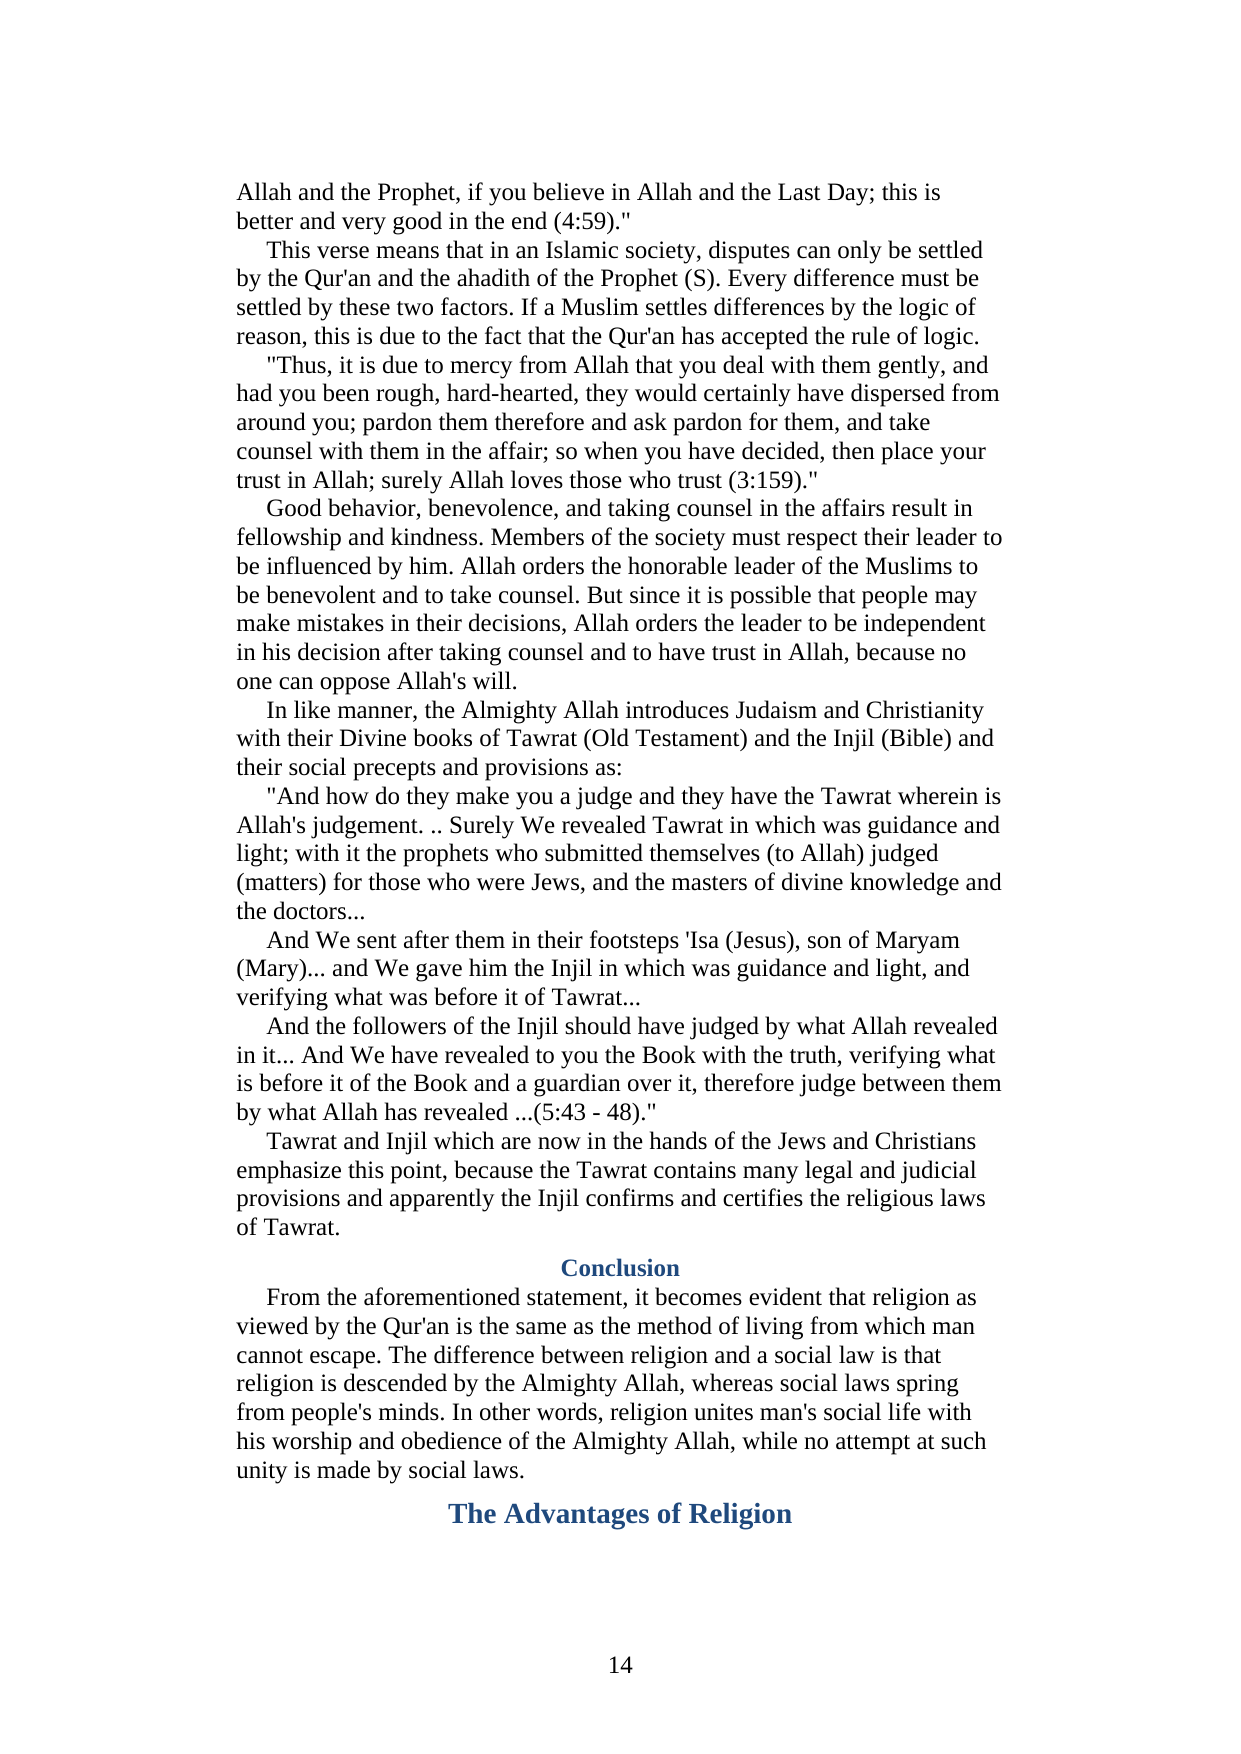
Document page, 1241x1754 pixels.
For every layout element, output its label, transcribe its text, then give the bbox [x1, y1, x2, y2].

subtitle Conclusion [236, 1253, 1004, 1282]
text "Thus, it is due to mercy from Allah that you deal with them gently, and had you been rough, hard-hearted, they would certainly have dispersed from around you; pardon them therefore and ask pardon for them, and take counsel with them in the affair; so when you have decided, then place your trust in Allah; surely Allah loves those who trust (3:159)." [236, 350, 1004, 493]
text Tawrat and Injil which are now in the hands of the Jews and Christians emphasize this point, because the Tawrat contains many legal and judicial provisions and apparently the Injil confirms and certifies the religious laws of Tawrat. [236, 1126, 1004, 1241]
text And We sent after them in their footsteps 'Isa (Jesus), son of Maryam (Mary)... and We gave him the Injil in which was guidance and light, and verifying what was before it of Tawrat... [236, 925, 1004, 1011]
text Good behavior, benevolence, and taking counsel in the affairs result in fellowship and kindness. Members of the society must respect their leader to be influenced by him. Allah orders the honorable leader of the Muslims to be benevolent and to take counsel. But since it is possible that people may make mistakes in their decisions, Allah orders the leader to be independent in his decision after taking counsel and to have trust in Allah, because no one can oppose Allah's will. [236, 493, 1004, 695]
text In like manner, the Almighty Allah introduces Judaism and Christianity with their Divine books of Tawrat (Old Testament) and the Injil (Bible) and their social precepts and provisions as: [236, 695, 1004, 781]
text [236, 177, 1004, 235]
text And the followers of the Injil should have judged by what Allah revealed in it... And We have revealed to you the Book with the truth, verifying what is before it of the Book and a guardian over it, therefore judge between them by what Allah has revealed ...(5:43 - 48)." [236, 1011, 1004, 1126]
subtitle The Advantages of Religion [236, 1496, 1004, 1529]
text From the aforementioned statement, it becomes evident that religion as viewed by the Qur'an is the same as the method of living from which man cannot escape. The difference between religion and a social law is that religion is descended by the Almighty Allah, whereas social laws spring from people's minds. In other words, religion unites man's social life with his worship and obedience of the Almighty Allah, while no attempt at such unity is made by social laws. [236, 1282, 1004, 1483]
text This verse means that in an Islamic society, disputes can only be settled by the Qur'an and the ahadith of the Prophet (S). Every difference must be settled by these two factors. If a Muslim settles differences by the logic of reason, this is due to the fact that the Qur'an has accepted the rule of logic. [236, 235, 1004, 350]
text "And how do they make you a judge and they have the Tawrat wherein is Allah's judgement. .. Surely We revealed Tawrat in which was guidance and light; with it the prophets who submitted themselves (to Allah) judged (matters) for those who were Jews, and the masters of divine knowledge and the doctors... [236, 781, 1004, 925]
